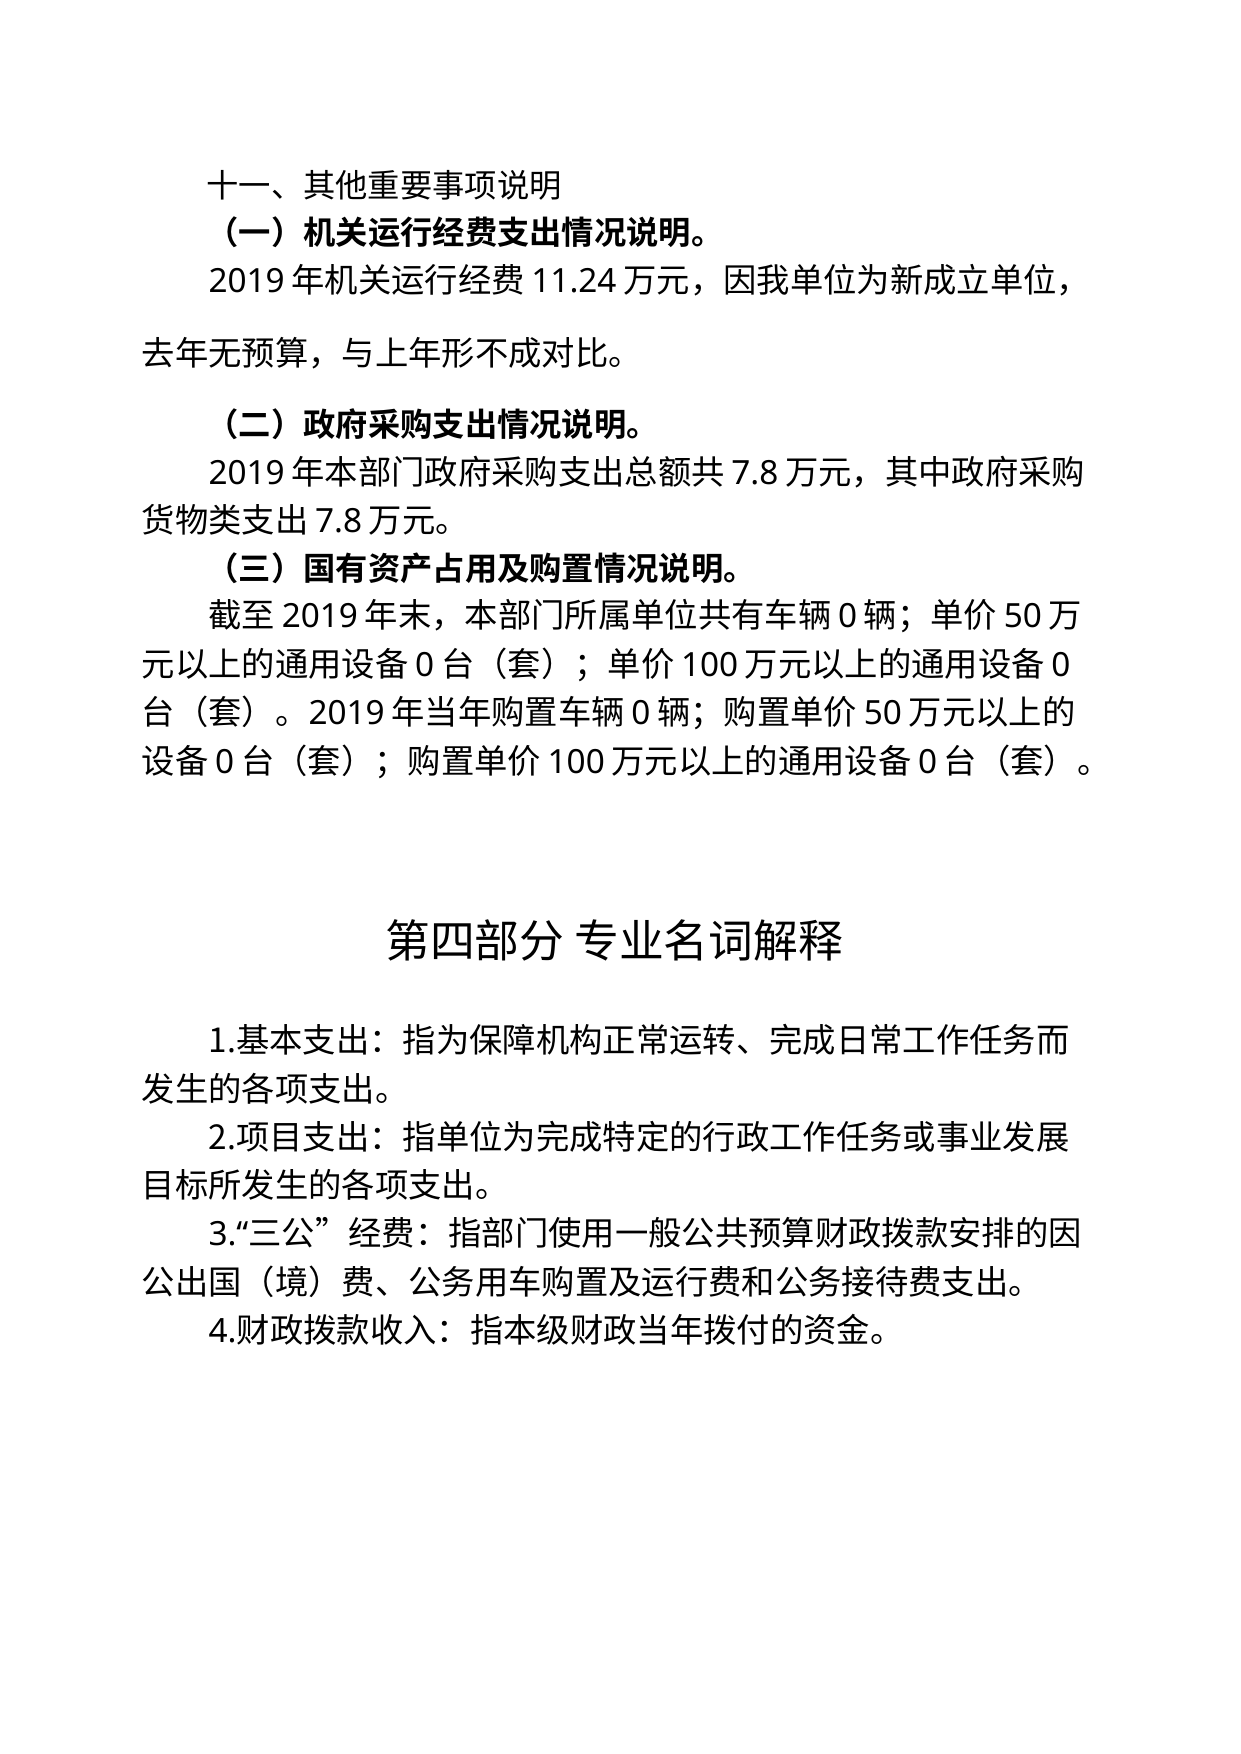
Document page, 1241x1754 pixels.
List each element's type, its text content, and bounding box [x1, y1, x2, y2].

text 2.项目支出：指单位为完成特定的行政工作任务或事业发展目标所发生的各项支出。 [142, 1111, 1086, 1207]
text 十一、其他重要事项说明 [142, 160, 1086, 207]
text 3.“三公”经费：指部门使用一般公共预算财政拨款安排的因公出国（境）费、公务用车购置及运行费和公务接待费支出。 [142, 1207, 1086, 1304]
text 第四部分 专业名词解释 [142, 905, 1086, 970]
text （一）机关运行经费支出情况说明。 [142, 207, 1086, 254]
text 2019年机关运行经费11.24万元，因我单位为新成立单位，去年无预算，与上年形不成对比。 [142, 254, 1086, 375]
text 1.基本支出：指为保障机构正常运转、完成日常工作任务而发生的各项支出。 [142, 1014, 1086, 1111]
text （三）国有资产占用及购置情况说明。 [142, 542, 1086, 589]
text 4.财政拨款收入：指本级财政当年拨付的资金。 [142, 1304, 1086, 1352]
text 截至2019年末，本部门所属单位共有车辆0辆；单价50万元以上的通用设备0台（套）；单价100万元以上的通用设备0台（套）。2019年当年购置车辆0辆；购置单价50万元以上的设备0台（套）；购置单价100万元以上的通用设备0台（套）。 [142, 589, 1086, 783]
text （二）政府采购支出情况说明。 [142, 399, 1086, 446]
text 2019年本部门政府采购支出总额共7.8万元，其中政府采购货物类支出7.8万元。 [142, 446, 1086, 542]
